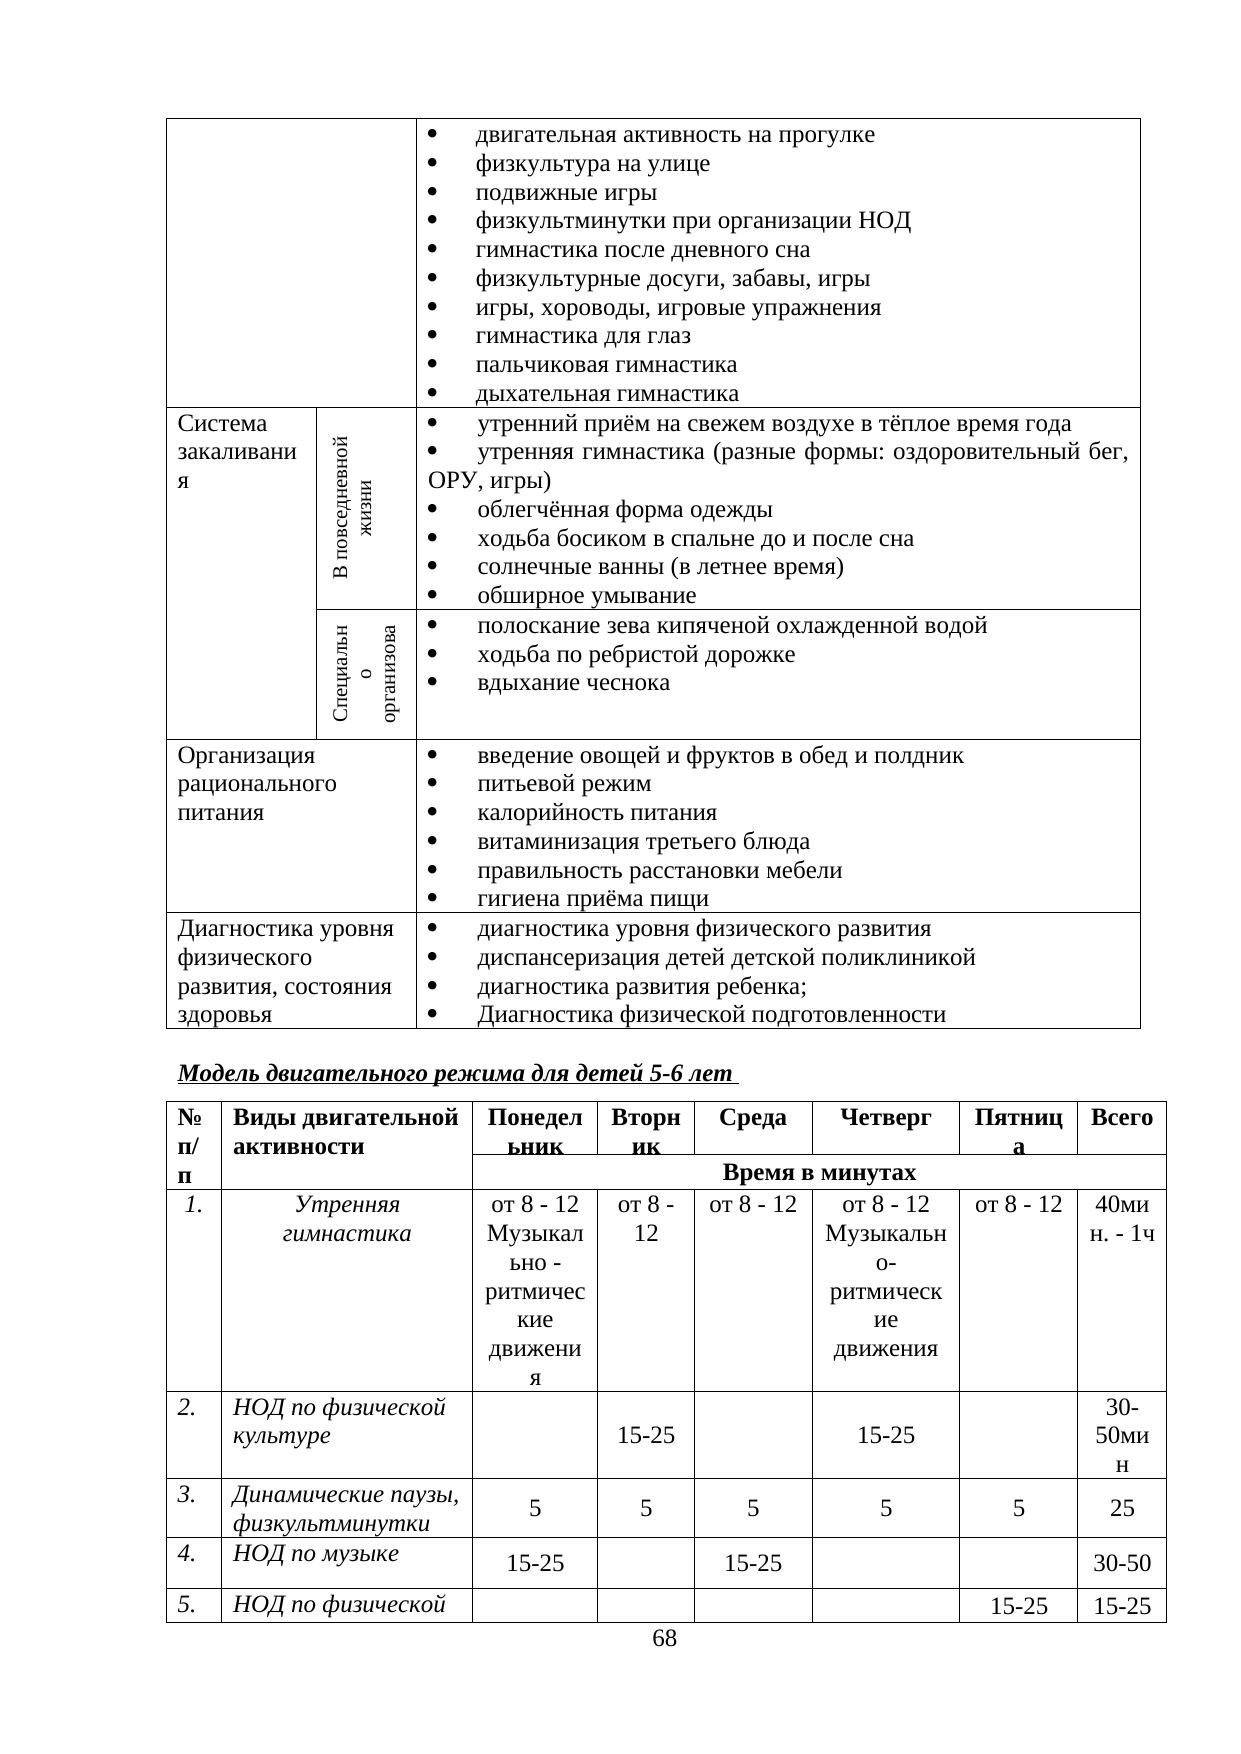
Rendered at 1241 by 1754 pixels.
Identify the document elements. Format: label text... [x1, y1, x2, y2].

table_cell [222, 1589, 472, 1622]
table_cell 3. [167, 1479, 221, 1537]
table_cell 15-25 [1078, 1589, 1166, 1622]
table_cell [695, 1589, 812, 1622]
table_cell 1. [167, 1190, 221, 1391]
table_cell Специально организованная [317, 610, 416, 739]
table_cell от 8 - 12 [598, 1190, 694, 1391]
table_cell введение овощей и фруктов в обед и полдник питьевой режим калорийность питания витаминизация третьего блюда правильность расстановки мебели гигиена приёма пищи [417, 740, 1140, 912]
table_header Виды двигательной активности [222, 1102, 472, 1188]
table_cell от 8 - 12 Музыкально- ритмические движения [813, 1190, 959, 1391]
table_cell 5 [960, 1479, 1077, 1537]
table_header Всего [1078, 1102, 1166, 1154]
table_cell НОД по музыке [222, 1538, 472, 1588]
table_cell 2. [167, 1392, 221, 1478]
table_header Среда [695, 1102, 812, 1154]
table_cell [960, 1392, 1077, 1478]
table_cell диагностика уровня физического развития диспансеризация детей детской поликлиникой диагностика развития ребенка; Диагностика физической подготовленности [417, 913, 1140, 1028]
table_cell Время в минутах [473, 1155, 1166, 1188]
table_cell [598, 1589, 694, 1622]
table_cell Система закаливания [167, 408, 316, 739]
text Модель двигательного режима для детей 5-6 лет [177, 1058, 1152, 1087]
table_cell 15-25 [598, 1392, 694, 1478]
table_cell [813, 1589, 959, 1622]
table_header № п/п [167, 1102, 221, 1188]
table_cell 5 [473, 1479, 597, 1537]
table_cell 15-25 [813, 1392, 959, 1478]
table_cell Диагностика уровня физического развития, состояния здоровья [167, 913, 416, 1028]
table_cell 5 [598, 1479, 694, 1537]
table_cell утренний приём на свежем воздухе в тёплое время года утренняя гимнастика (разные формы: оздоровительный бег, ОРУ, игры) облегчённая форма одежды ходьба босиком в спальне до и после сна солнечные ванны (в летнее время) обширное умывание [417, 408, 1140, 609]
table_cell Организация рационального питания [167, 740, 416, 912]
table_cell 15-25 [695, 1538, 812, 1588]
table_cell [960, 1538, 1077, 1588]
table_cell Динамические паузы, физкультминутки [222, 1479, 472, 1537]
table_header Вторник [598, 1102, 694, 1154]
table_header Пятница [960, 1102, 1077, 1154]
table_cell от 8 - 12 [960, 1190, 1077, 1391]
table_cell В повседневной жизни [317, 408, 416, 609]
table_cell [598, 1538, 694, 1588]
table_cell полоскание зева кипяченой охлажденной водой ходьба по ребристой дорожке вдыхание чеснока [417, 610, 1140, 739]
table_cell 5. [167, 1589, 221, 1622]
table_cell 30-50 [1078, 1538, 1166, 1588]
table_cell 15-25 [473, 1538, 597, 1588]
table_cell 4. [167, 1538, 221, 1588]
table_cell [167, 119, 416, 407]
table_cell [417, 119, 1140, 407]
table_cell от 8 - 12 Музыкально -ритмические движения [473, 1190, 597, 1391]
table_cell [695, 1392, 812, 1478]
table_cell 15-25 [960, 1589, 1077, 1622]
table_cell от 8 - 12 [695, 1190, 812, 1391]
table_cell Утренняя гимнастика [222, 1190, 472, 1391]
table_header Понедельник [473, 1102, 597, 1154]
table_cell НОД по физической культуре [222, 1392, 472, 1478]
table_cell [813, 1538, 959, 1588]
table_cell 40мин. - 1ч [1078, 1190, 1166, 1391]
table_header Четверг [813, 1102, 959, 1154]
table_cell 5 [813, 1479, 959, 1537]
table_cell [473, 1589, 597, 1622]
table_cell 25 [1078, 1479, 1166, 1537]
table_cell 5 [695, 1479, 812, 1537]
table_cell 30-50мин [1078, 1392, 1166, 1478]
table_cell [473, 1392, 597, 1478]
